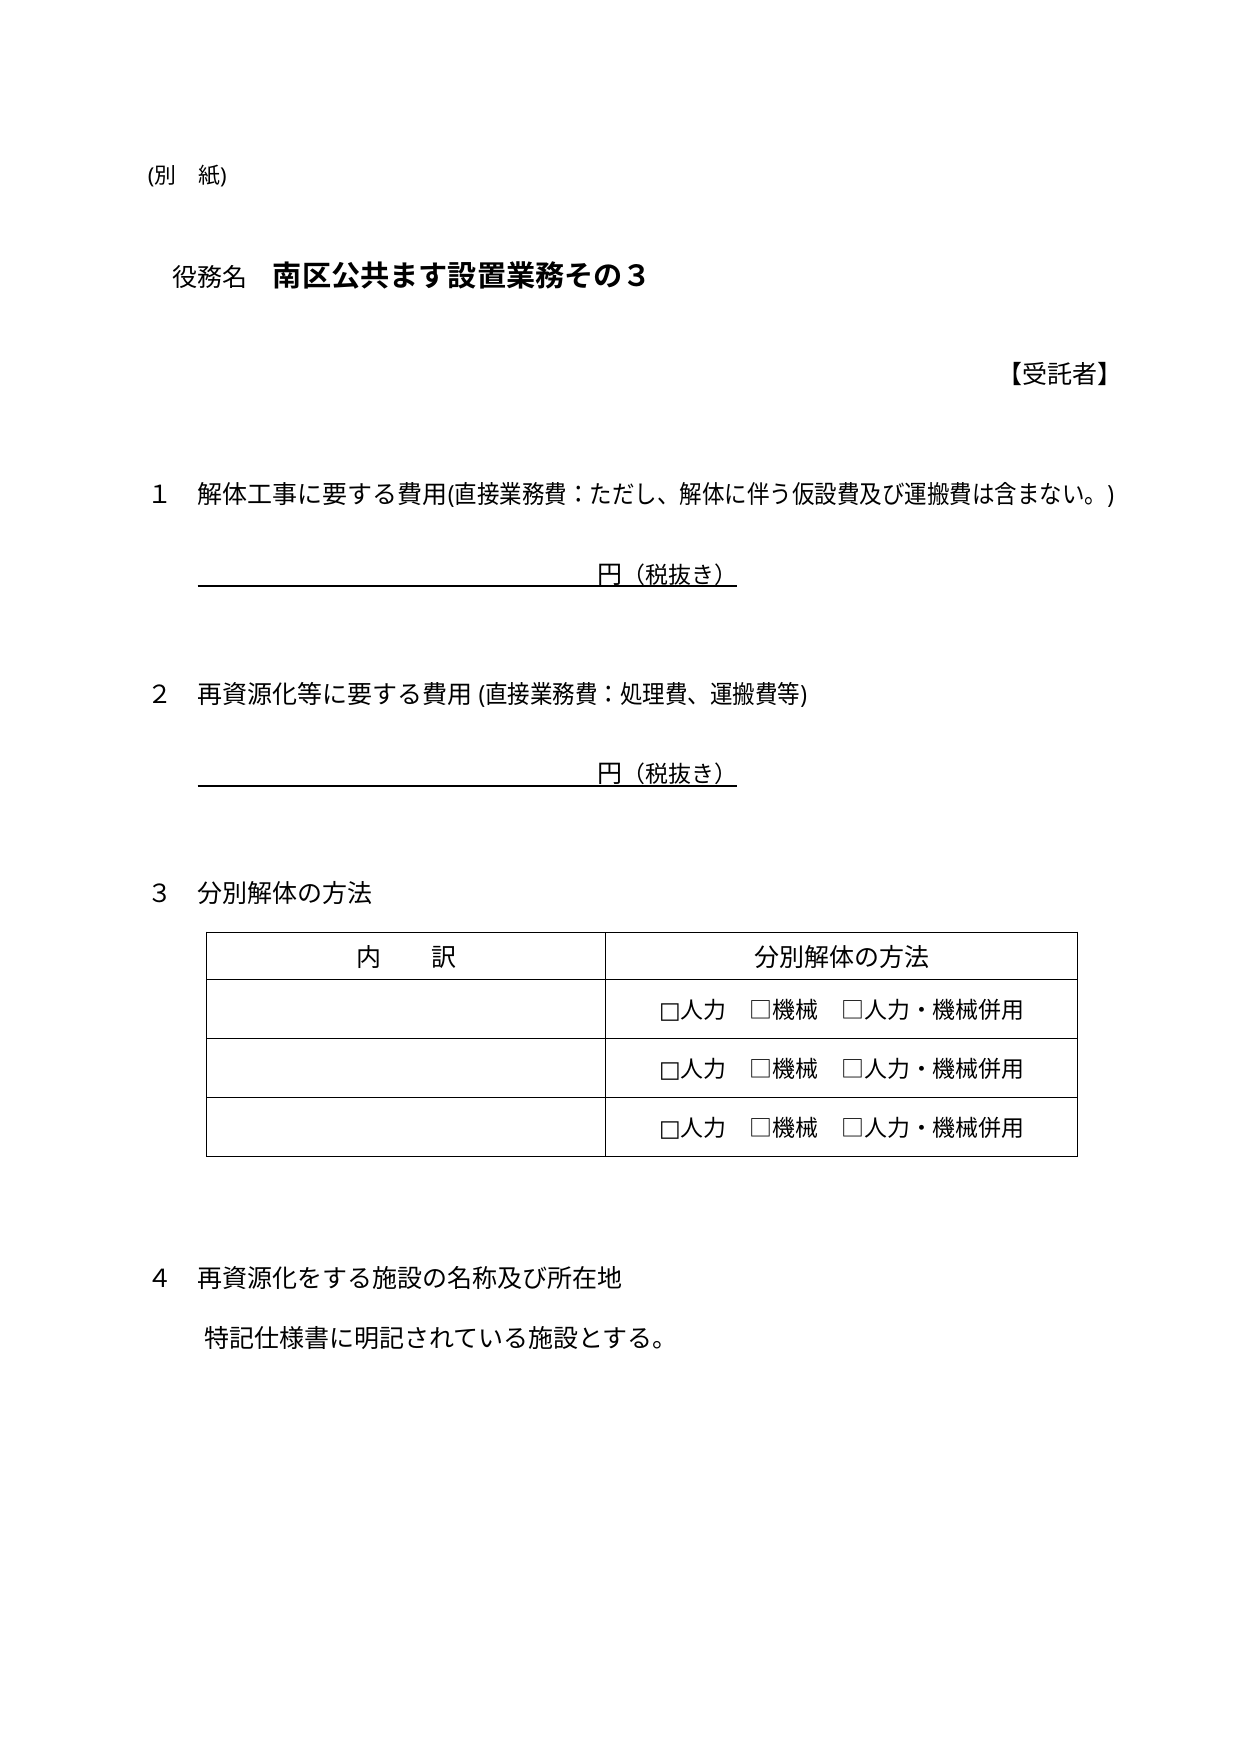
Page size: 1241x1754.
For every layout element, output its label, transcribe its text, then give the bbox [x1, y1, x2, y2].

table_cell [207, 1098, 605, 1156]
table_cell □人力 □機械 □人力・機械併用 [606, 980, 1077, 1038]
text ３ 分別解体の方法 [148, 872, 1122, 912]
text ２ 再資源化等に要する費用 (直接業務費：処理費、運搬費等) [148, 672, 1122, 712]
text (別 紙) [148, 154, 1122, 193]
table_cell [207, 980, 605, 1038]
table_cell □人力 □機械 □人力・機械併用 [606, 1098, 1077, 1156]
text 特記仕様書に明記されている施設とする。 [191, 1317, 1122, 1356]
text ４ 再資源化をする施設の名称及び所在地 [148, 1257, 1122, 1297]
text 円（税抜き） [148, 553, 1122, 592]
text 役務名 南区公共ます設置業務その３ [148, 233, 1122, 313]
text 【受託者】 [148, 353, 1122, 393]
table_cell □人力 □機械 □人力・機械併用 [606, 1039, 1077, 1097]
table_header 分別解体の方法 [606, 933, 1077, 979]
text 円（税抜き） [148, 752, 1122, 792]
table_cell [207, 1039, 605, 1097]
text １ 解体工事に要する費用(直接業務費：ただし、解体に伴う仮設費及び運搬費は含まない。) [148, 473, 1122, 513]
table_header 内 訳 [207, 933, 605, 979]
